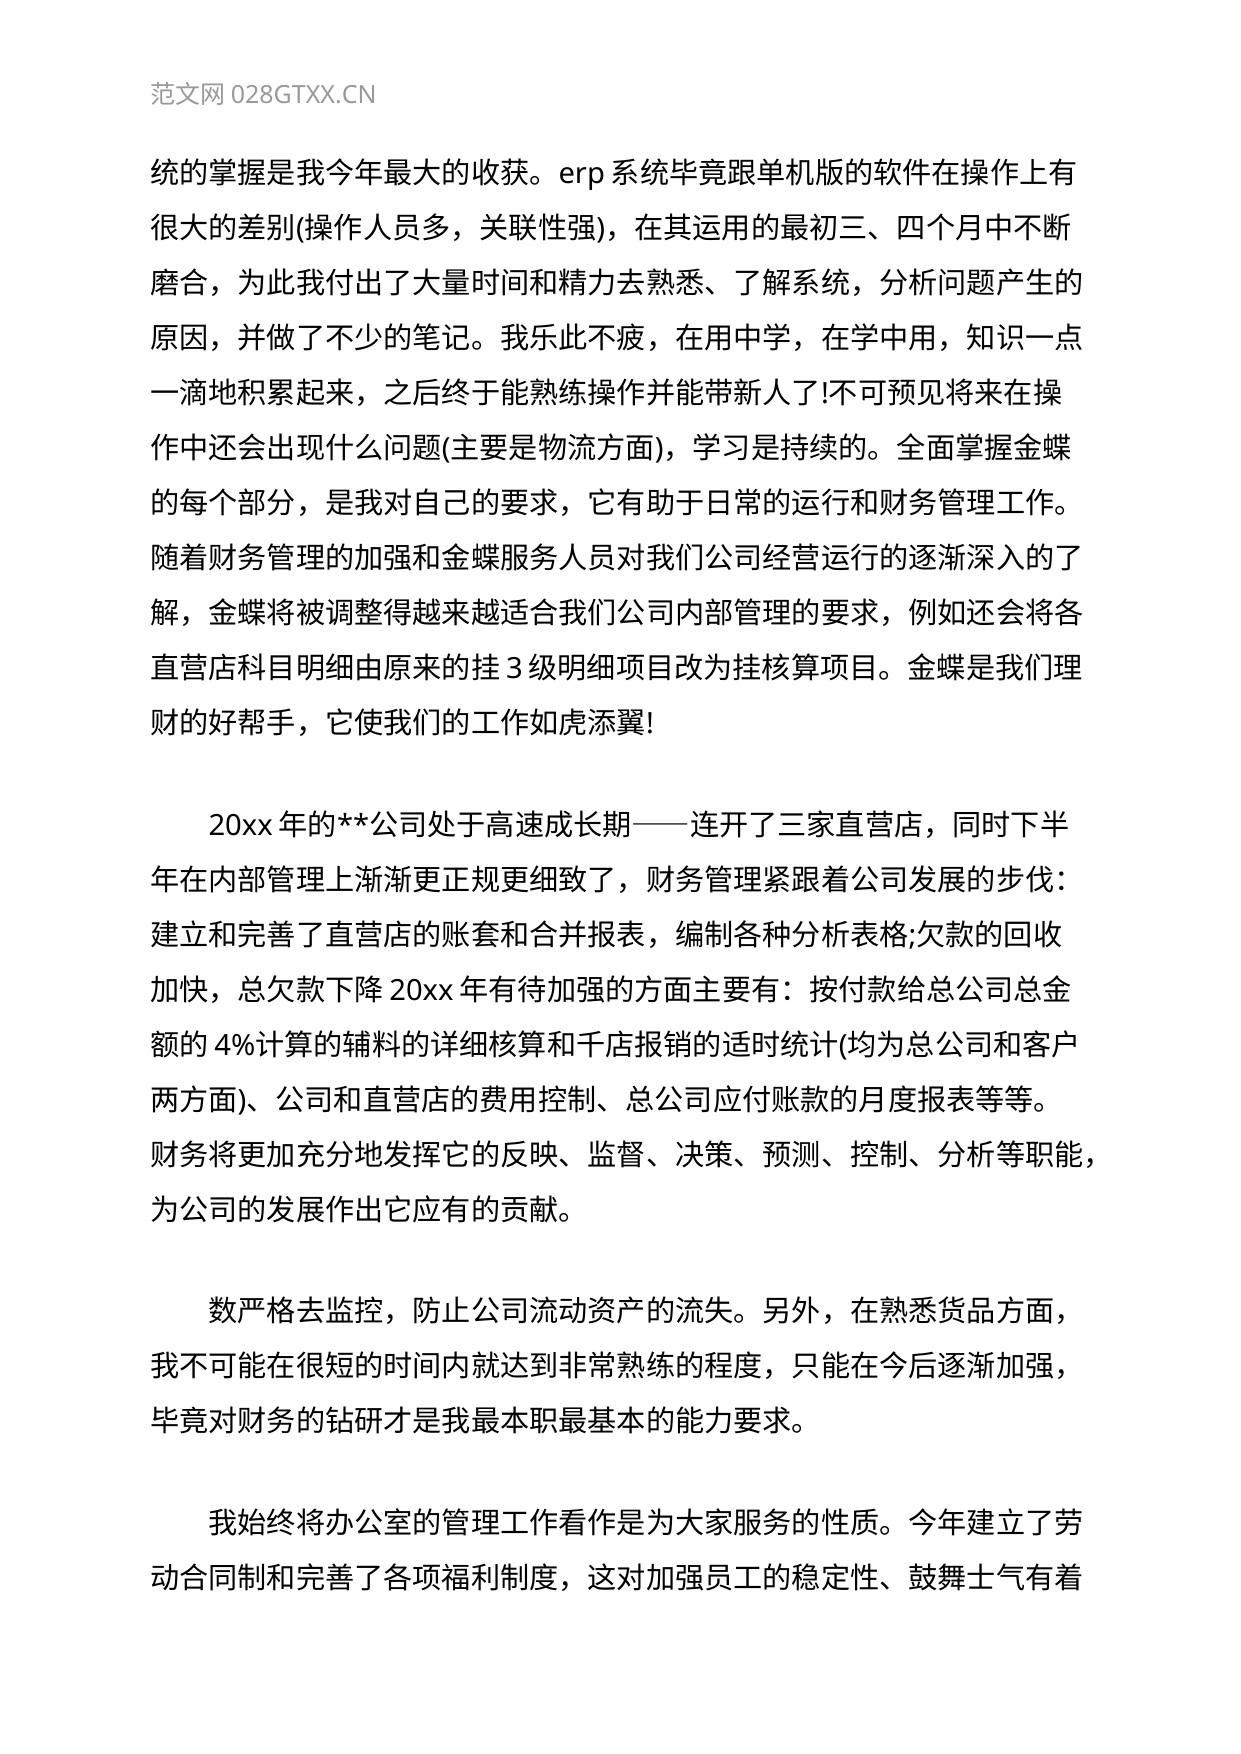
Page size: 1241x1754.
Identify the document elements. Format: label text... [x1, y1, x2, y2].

text 数严格去监控，防止公司流动资产的流失。另外，在熟悉货品方面，我不可能在很短的时间内就达到非常熟练的程度，只能在今后逐渐加强，毕竟对财务的钻研才是我最本职最基本的能力要求。 [150, 1288, 1090, 1440]
text 20xx年的**公司处于高速成长期——连开了三家直营店，同时下半年在内部管理上渐渐更正规更细致了，财务管理紧跟着公司发展的步伐：建立和完善了直营店的账套和合并报表，编制各种分析表格;欠款的回收加快，总欠款下降20xx年有待加强的方面主要有：按付款给总公司总金额的4%计算的辅料的详细核算和千店报销的适时统计(均为总公司和客户两方面)、公司和直营店的费用控制、总公司应付账款的月度报表等等。财务将更加充分地发挥它的反映、监督、决策、预测、控制、分析等职能，为公司的发展作出它应有的贡献。 [150, 801, 1090, 1228]
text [150, 150, 1090, 742]
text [150, 1499, 1090, 1597]
